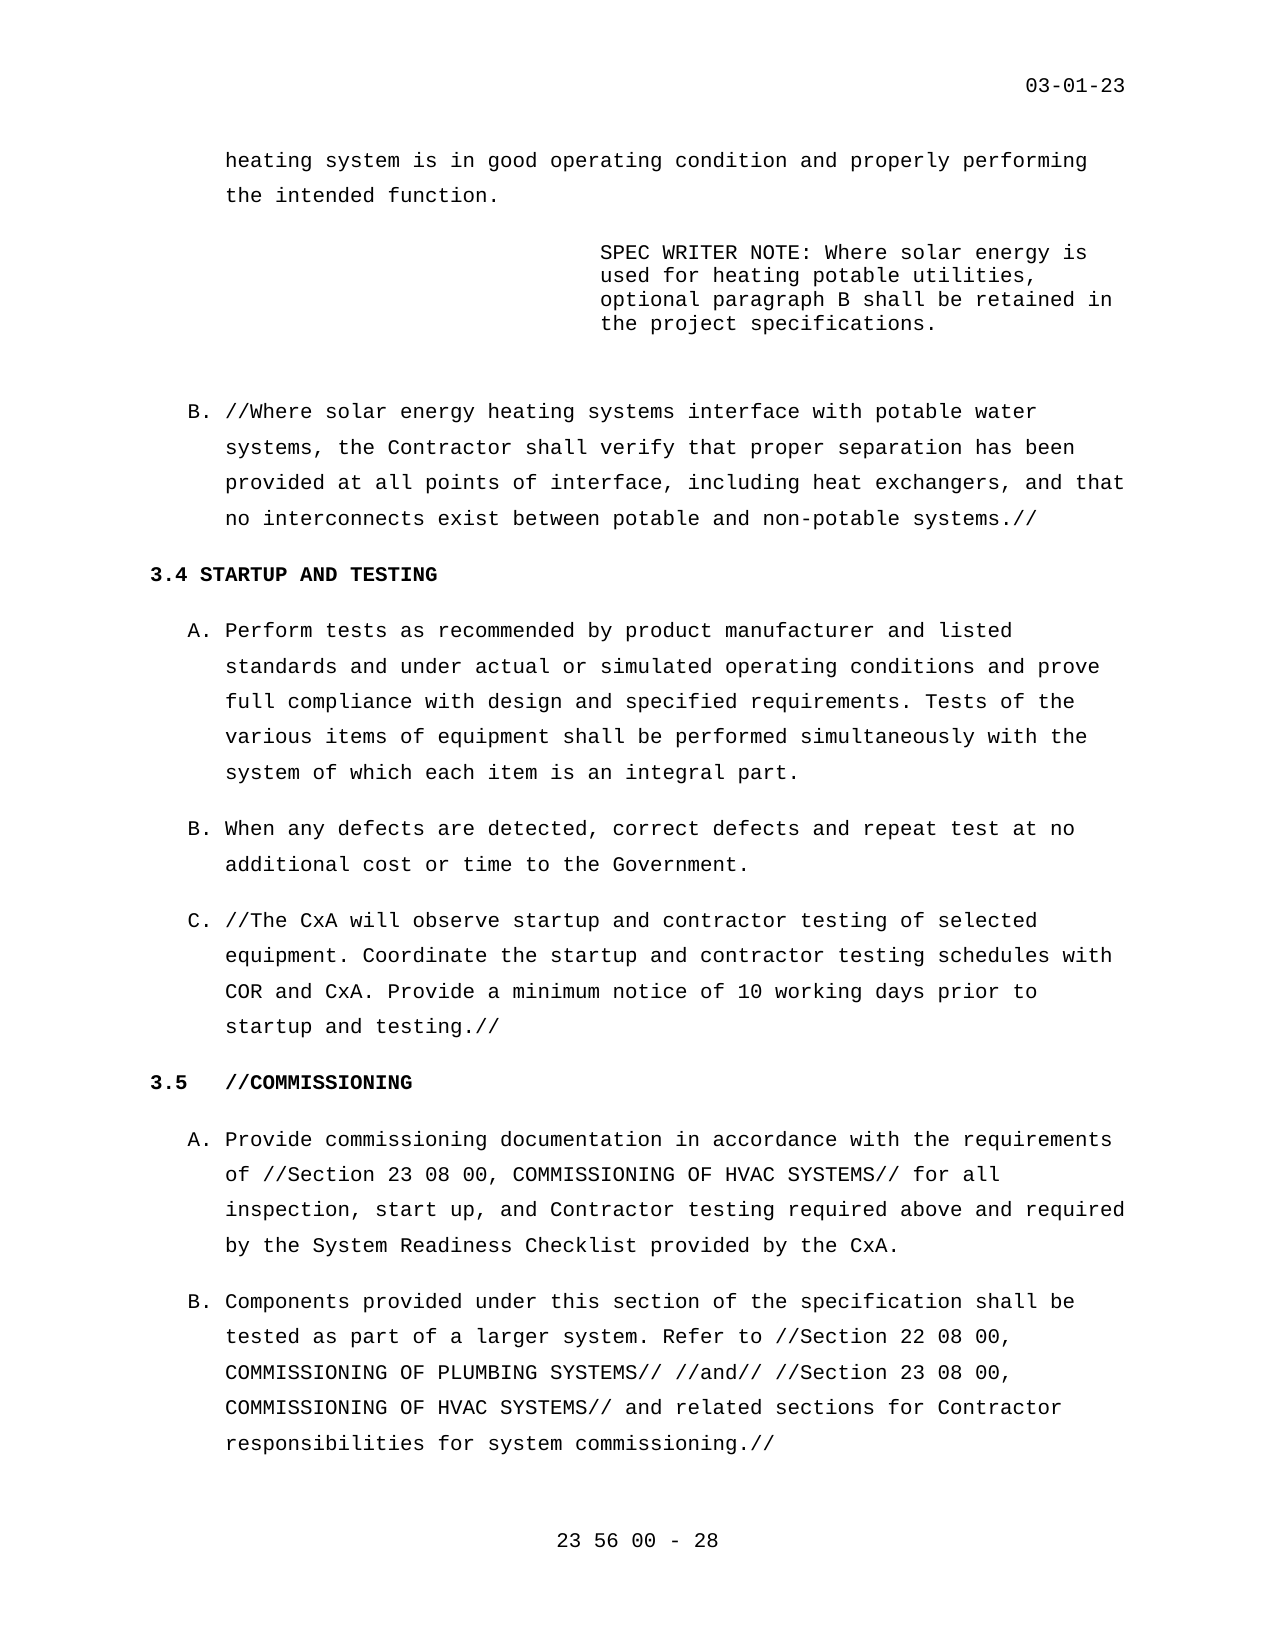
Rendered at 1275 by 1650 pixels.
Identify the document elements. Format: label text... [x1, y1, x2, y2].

text //Where solar energy heating systems interface with potable water systems, the Contractor shall verify that proper separation has been provided at all points of interface, including heat exchangers, and that no interconnects exist between potable and non-potable systems.// [187, 402, 1125, 531]
text Components provided under this section of the specification shall be tested as part of a larger system. Refer to //Section 22 08 00, COMMISSIONING OF PLUMBING SYSTEMS// //and// //Section 23 08 00, COMMISSIONING OF HVAC SYSTEMS// and related sections for Contractor responsibilities for system commissioning.// [187, 1291, 1125, 1456]
text //The CxA will observe startup and contractor testing of selected equipment. Coordinate the startup and contractor testing schedules with COR and CxA. Provide a minimum notice of 10 working days prior to startup and testing.// [187, 910, 1125, 1040]
text STARTUP AND TESTING [150, 564, 1125, 588]
text Provide commissioning documentation in accordance with the requirements of //Section 23 08 00, COMMISSIONING OF HVAC SYSTEMS// for all inspection, start up, and Contractor testing required above and required by the System Readiness Checklist provided by the CxA. [187, 1129, 1125, 1258]
text Perform tests as recommended by product manufacturer and listed standards and under actual or simulated operating conditions and prove full compliance with design and specified requirements. Tests of the various items of equipment shall be performed simultaneously with the system of which each item is an integral part. [187, 620, 1125, 786]
text When any defects are detected, correct defects and repeat test at no additional cost or time to the Government. [187, 818, 1125, 877]
text SPEC WRITER NOTE: Where solar energy is used for heating potable utilities, optional paragraph B shall be retained in the project specifications. [600, 242, 1125, 336]
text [187, 150, 1125, 209]
text //COMMISSIONING [150, 1072, 1125, 1096]
